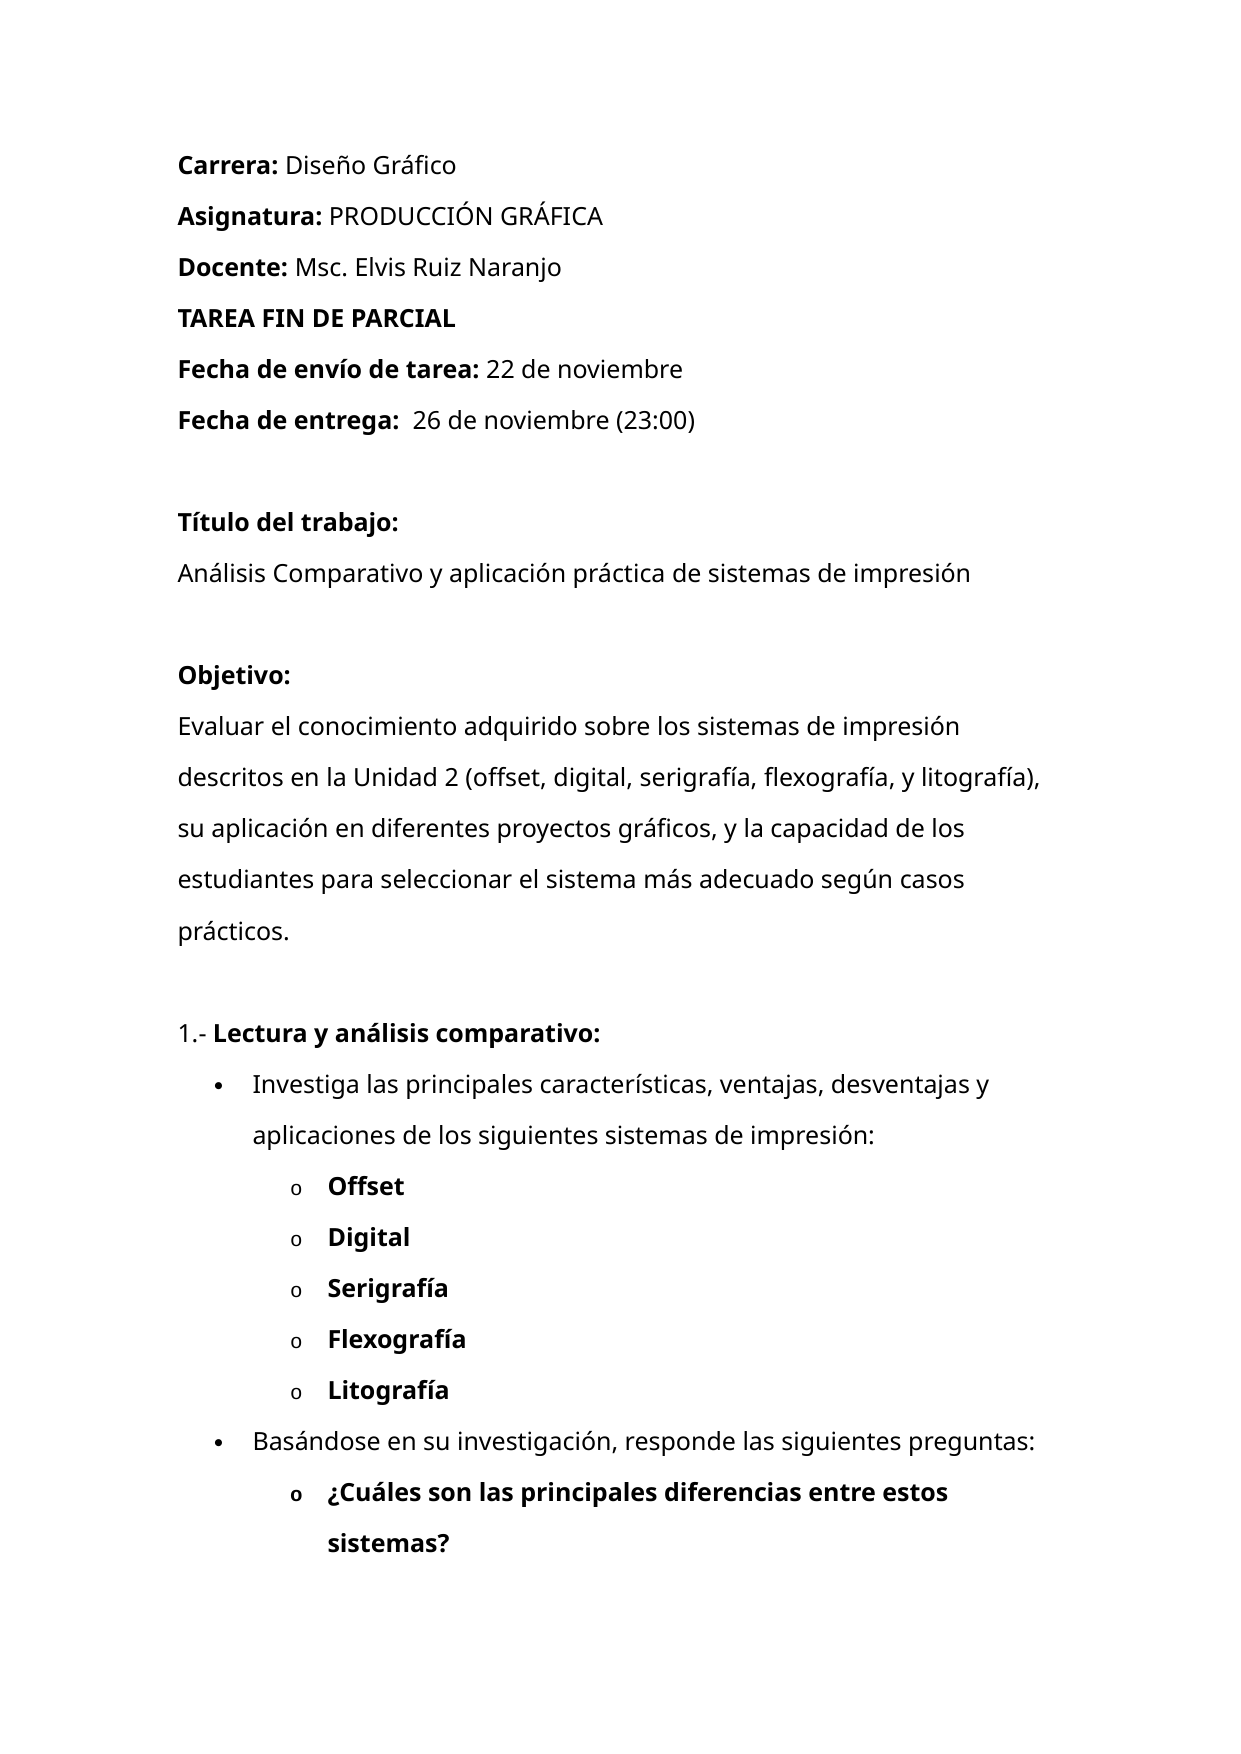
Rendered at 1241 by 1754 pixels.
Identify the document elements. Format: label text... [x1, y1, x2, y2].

text Carrera: Diseño Gráfico [177, 148, 1063, 182]
text Docente: Msc. Elvis Ruiz Naranjo [177, 250, 1063, 284]
text TAREA FIN DE PARCIAL [177, 301, 1063, 335]
text Fecha de envío de tarea: 22 de noviembre [177, 352, 1063, 386]
text 1.- Lectura y análisis comparativo: [177, 1015, 1063, 1049]
list Basándose en su investigación, responde las siguientes preguntas: [215, 1424, 1063, 1458]
list Litografía [290, 1373, 1063, 1407]
text Evaluar el conocimiento adquirido sobre los sistemas de impresión descritos en la Unidad 2 (offset, digital, serigrafía, flexografía, y litografía), su aplicación en diferentes proyectos gráficos, y la capacidad de los estudiantes para seleccionar el sistema más adecuado según casos prácticos. [177, 709, 1063, 947]
list ¿Cuáles son las principales diferencias entre estos sistemas? [290, 1475, 1063, 1560]
list Investiga las principales características, ventajas, desventajas y aplicaciones de los siguientes sistemas de impresión: [215, 1066, 1063, 1151]
text Objetivo: [177, 658, 1063, 692]
text Asignatura: PRODUCCIÓN GRÁFICA [177, 199, 1063, 233]
list Serigrafía [290, 1271, 1063, 1304]
text Fecha de entrega: 26 de noviembre (23:00) [177, 403, 1063, 437]
list Digital [290, 1219, 1063, 1253]
text Título del trabajo: Análisis Comparativo y aplicación práctica de sistemas de impresión [177, 505, 1063, 590]
list Offset [290, 1168, 1063, 1202]
list Flexografía [290, 1322, 1063, 1356]
